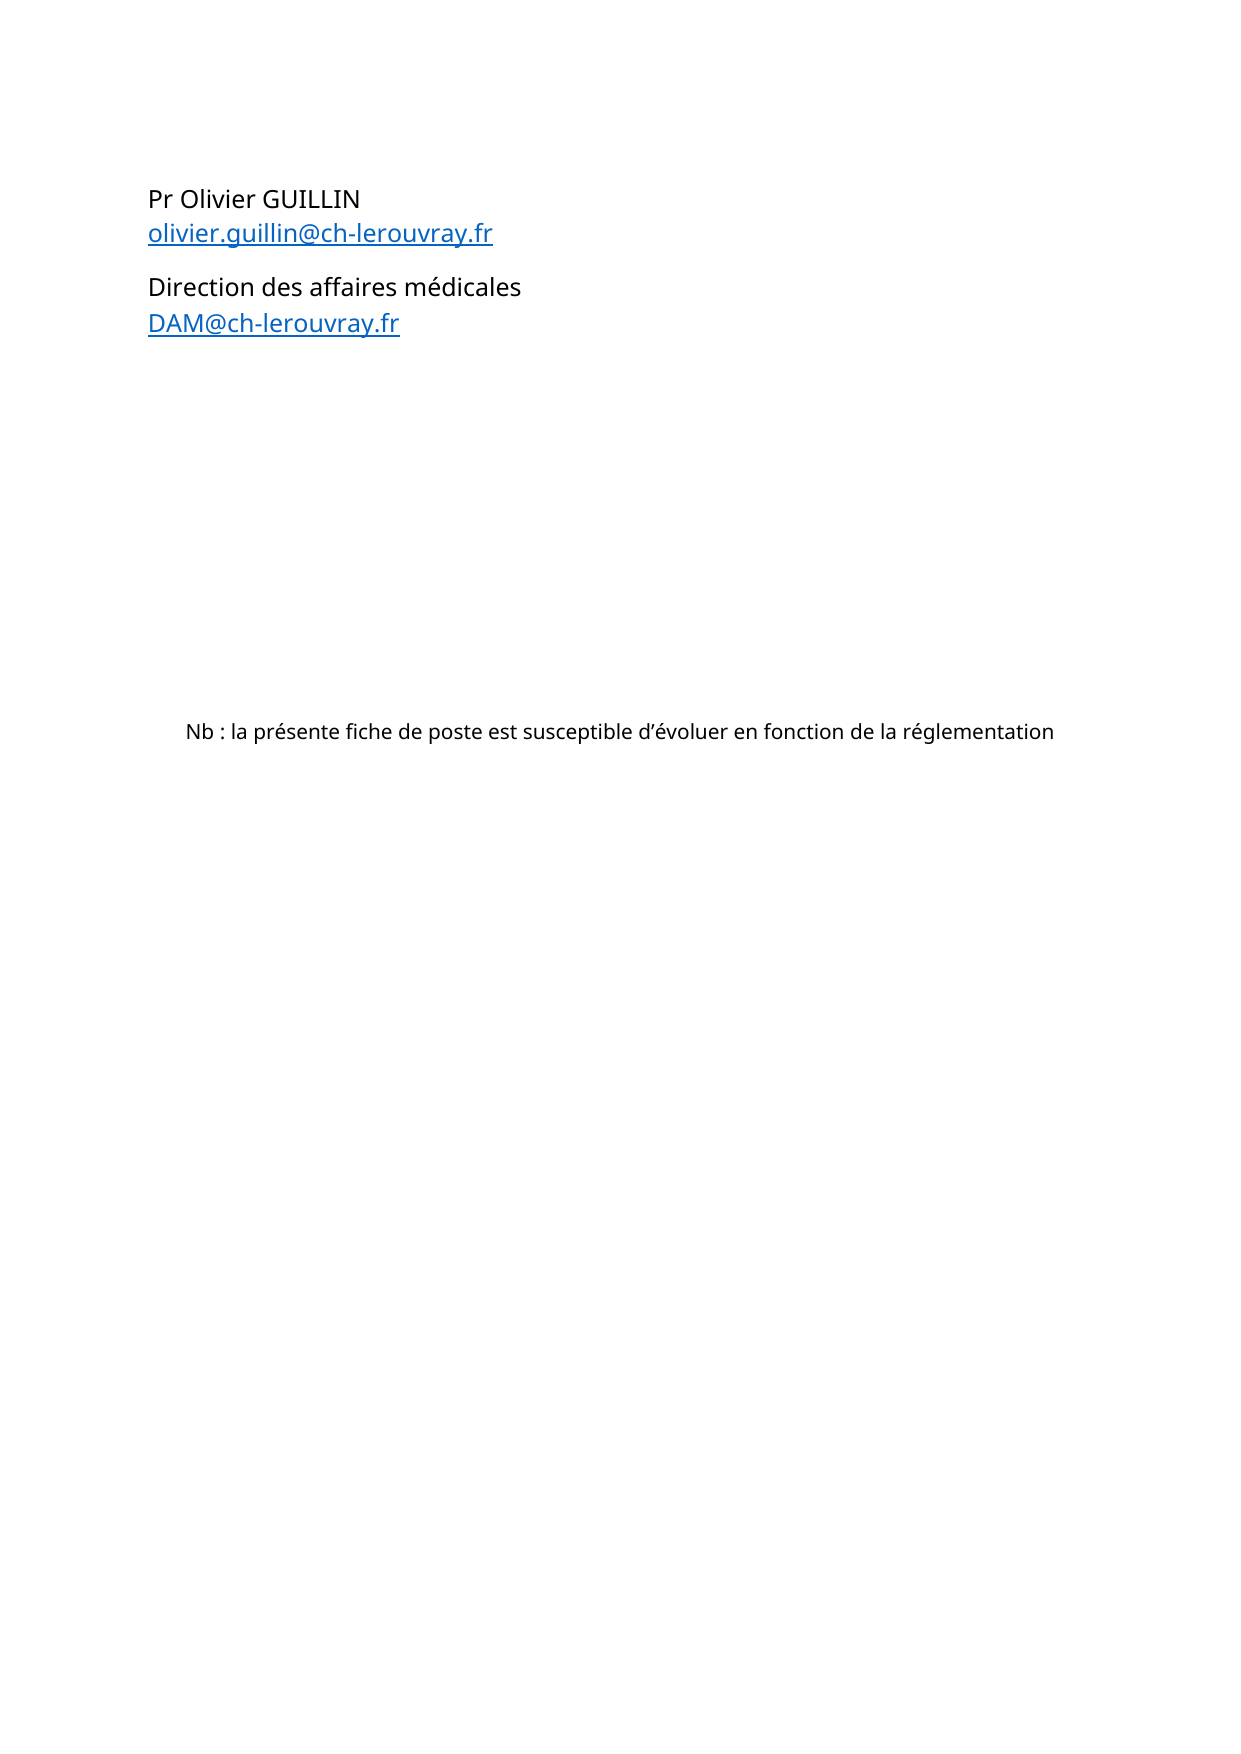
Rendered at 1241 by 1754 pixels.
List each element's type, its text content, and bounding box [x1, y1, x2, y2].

text olivier.guillin@ch-lerouvray.fr [148, 216, 1093, 250]
text Nb : la présente fiche de poste est susceptible d’évoluer en fonction de la réglementation [148, 717, 1093, 745]
text DAM@ch-lerouvray.fr [148, 306, 1093, 340]
text Direction des affaires médicales [148, 269, 1093, 303]
text Pr Olivier GUILLIN [148, 182, 1093, 216]
